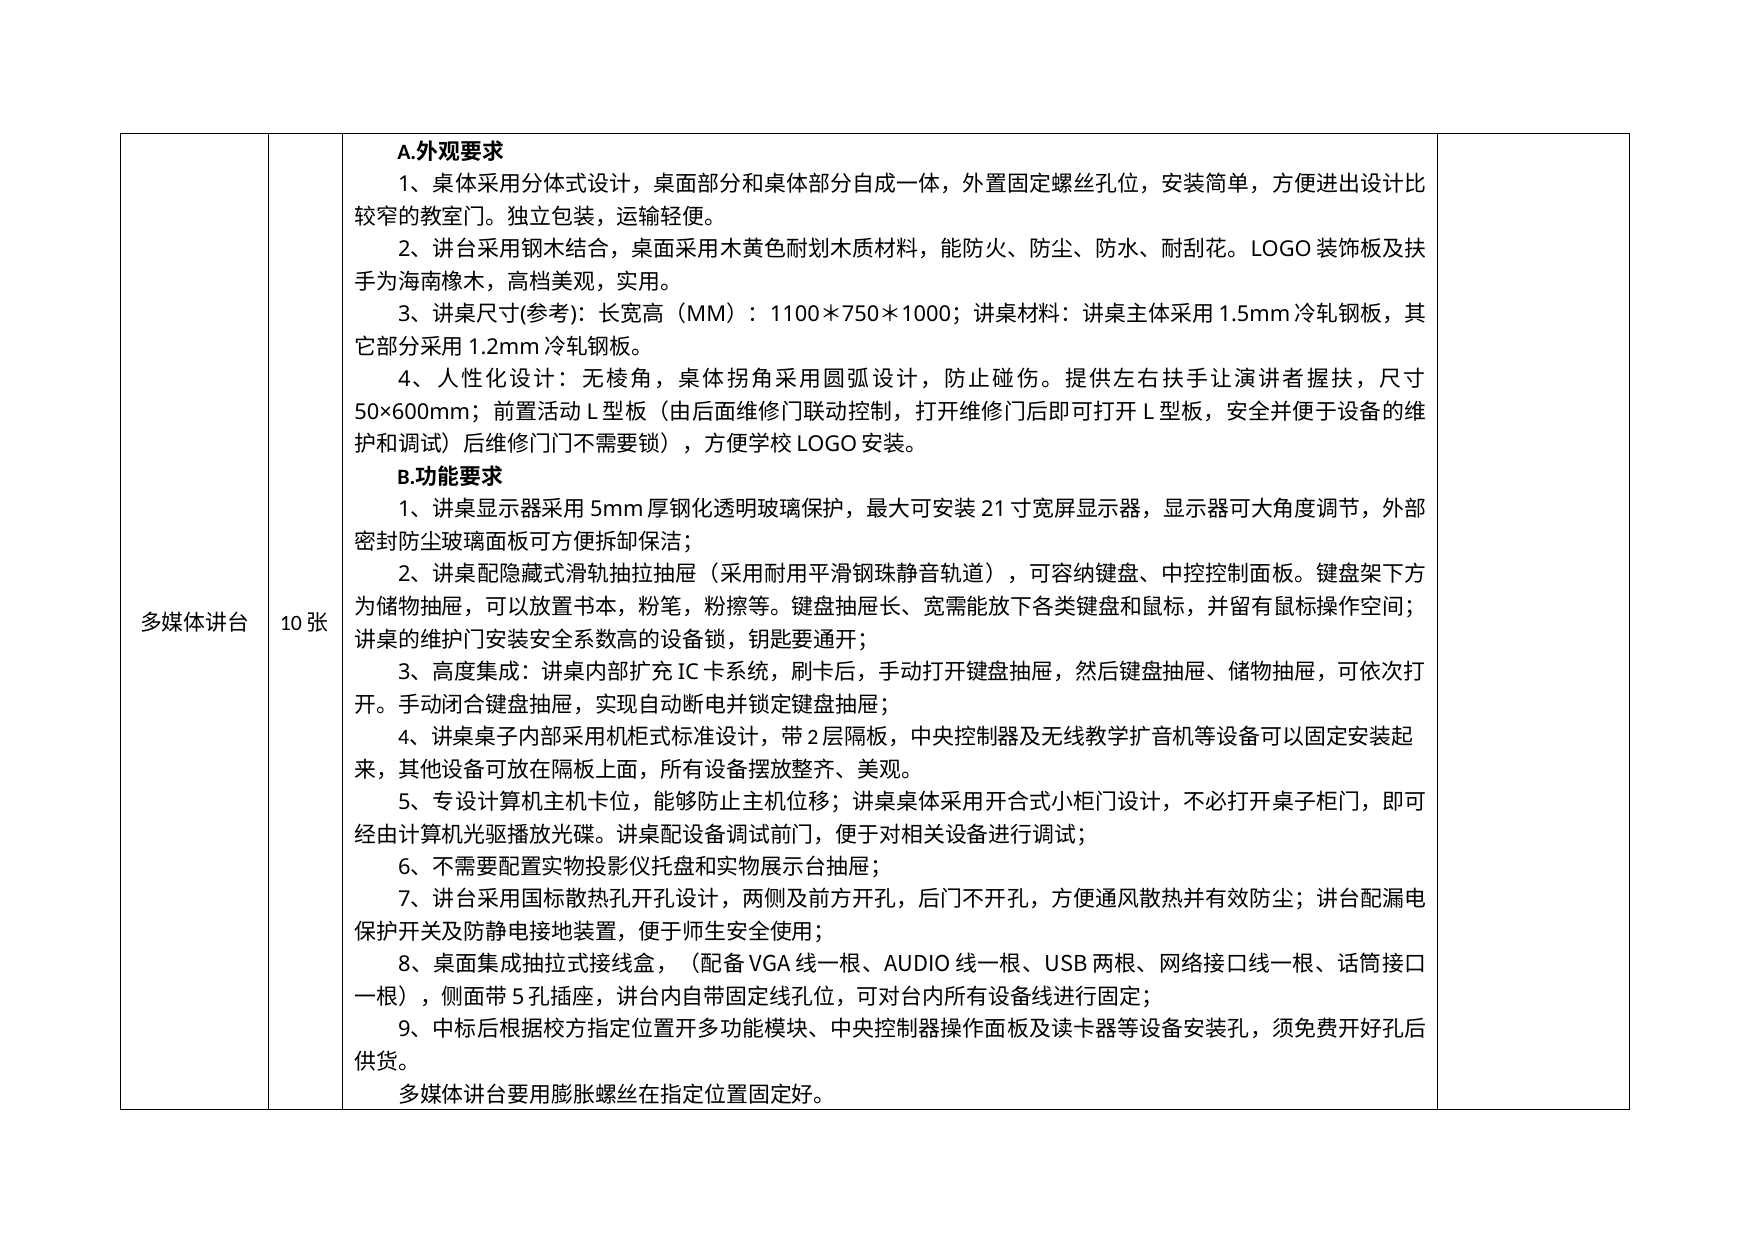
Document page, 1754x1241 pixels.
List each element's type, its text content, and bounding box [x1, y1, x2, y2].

table_cell A.外观要求 1、桌体采用分体式设计，桌面部分和桌体部分自成一体，外置固定螺丝孔位，安装简单，方便进出设计比较窄的教室门。独立包装，运输轻便。 2、讲台采用钢木结合，桌面采用木黄色耐划木质材料，能防火、防尘、防水、耐刮花。LOGO装饰板及扶手为海南橡木，高档美观，实用。 3、讲桌尺寸(参考)：长宽高（MM）：1100＊750＊1000；讲桌材料：讲桌主体采用1.5mm冷轧钢板，其它部分采用1.2mm冷轧钢板。 4、人性化设计：无棱角，桌体拐角采用圆弧设计，防止碰伤。提供左右扶手让演讲者握扶，尺寸 50×600mm；前置活动L型板（由后面维修门联动控制，打开维修门后即可打开L型板，安全并便于设备的维护和调试）后维修门门不需要锁），方便学校LOGO安装。 B.功能要求 1、讲桌显示器采用5mm厚钢化透明玻璃保护，最大可安装21寸宽屏显示器，显示器可大角度调节，外部密封防尘玻璃面板可方便拆缷保洁； 2、讲桌配隐藏式滑轨抽拉抽屉（采用耐用平滑钢珠静音轨道），可容纳键盘、中控控制面板。键盘架下方为储物抽屉，可以放置书本，粉笔，粉擦等。键盘抽屉长、宽需能放下各类键盘和鼠标，并留有鼠标操作空间；讲桌的维护门安装安全系数高的设备锁，钥匙要通开； 3、高度集成：讲桌内部扩充IC卡系统，刷卡后，手动打开键盘抽屉，然后键盘抽屉、储物抽屉，可依次打开。手动闭合键盘抽屉，实现自动断电并锁定键盘抽屉； 4、讲桌桌子内部采用机柜式标准设计，带2层隔板，中央控制器及无线教学扩音机等设备可以固定安装起来，其他设备可放在隔板上面，所有设备摆放整齐、美观。 5、专设计算机主机卡位，能够防止主机位移；讲桌桌体采用开合式小柜门设计，不必打开桌子柜门，即可经由计算机光驱播放光碟。讲桌配设备调试前门，便于对相关设备进行调试； 6、不需要配置实物投影仪托盘和实物展示台抽屉； 7、讲台采用国标散热孔开孔设计，两侧及前方开孔，后门不开孔，方便通风散热并有效防尘；讲台配漏电保护开关及防静电接地装置，便于师生安全使用； 8、桌面集成抽拉式接线盒，（配备VGA线一根、AUDIO线一根、USB两根、网络接口线一根、话筒接口一根），侧面带5孔插座，讲台内自带固定线孔位，可对台内所有设备线进行固定； 9、中标后根据校方指定位置开多功能模块、中央控制器操作面板及读卡器等设备安装孔，须免费开好孔后供货。 多媒体讲台要用膨胀螺丝在指定位置固定好。 [343, 134, 1437, 1109]
table_cell 10张 [269, 134, 342, 1109]
table_cell [1438, 134, 1629, 1109]
table_cell 多媒体讲台 [121, 134, 268, 1109]
